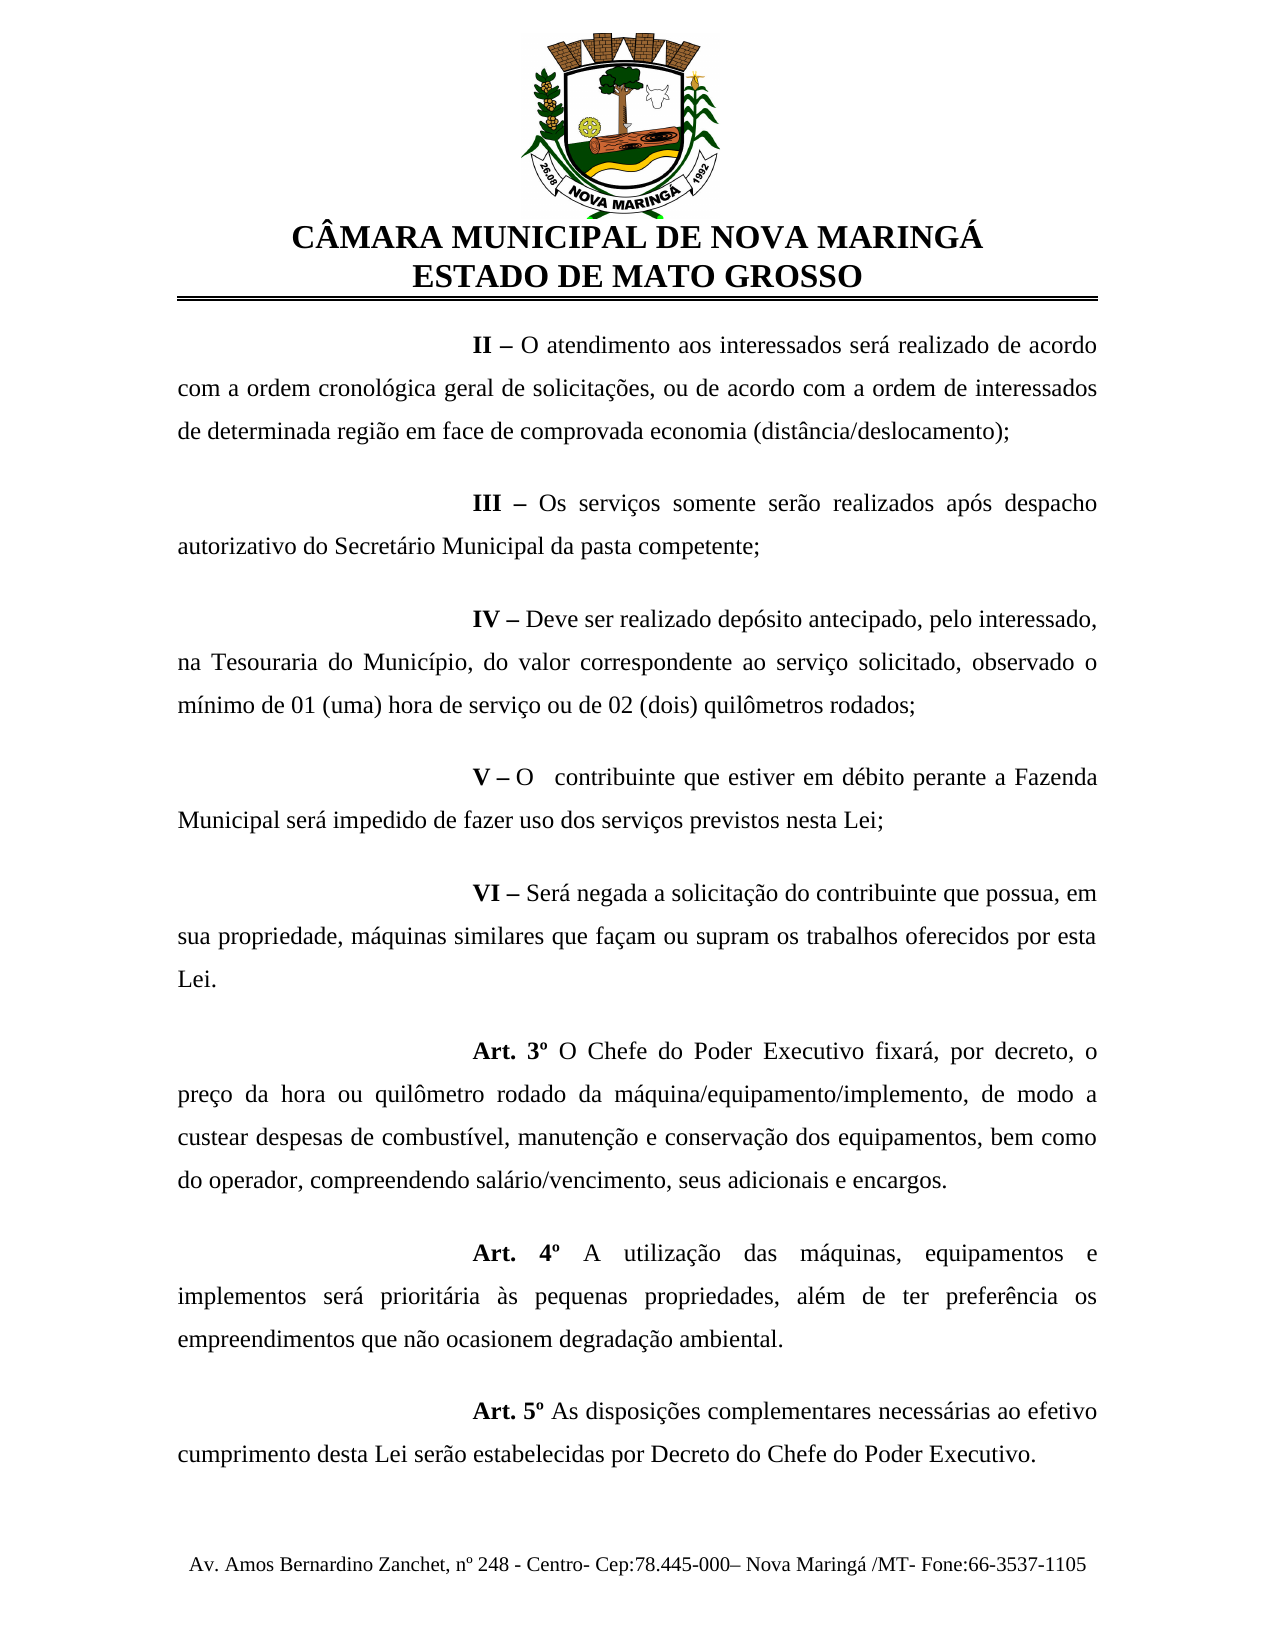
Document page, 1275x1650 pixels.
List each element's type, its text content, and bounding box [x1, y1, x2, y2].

text Art. 3º O Chefe do Poder Executivo fixará, por decreto, o preço da hora ou quilômetro rodado da máquina/equipamento/implemento, de modo a custear despesas de combustível, manutenção e conservação dos equipamentos, bem como do operador, compreendendo salário/vencimento, seus adicionais e encargos. [177, 1036, 1098, 1194]
picture [521, 33, 721, 218]
text Art. 5º As disposições complementares necessárias ao efetivo cumprimento desta Lei serão estabelecidas por Decreto do Chefe do Poder Executivo. [177, 1396, 1098, 1468]
text III – Os serviços somente serão realizados após despacho autorizativo do Secretário Municipal da pasta competente; [177, 488, 1098, 560]
text IV – Deve ser realizado depósito antecipado, pelo interessado, na Tesouraria do Município, do valor correspondente ao serviço solicitado, observado o mínimo de 01 (uma) hora de serviço ou de 02 (dois) quilômetros rodados; [177, 604, 1098, 719]
text V – O contribuinte que estiver em débito perante a Fazenda Municipal será impedido de fazer uso dos serviços previstos nesta Lei; [177, 762, 1098, 834]
text Art. 4º A utilização das máquinas, equipamentos e implementos será prioritária às pequenas propriedades, além de ter preferência os empreendimentos que não ocasionem degradação ambiental. [177, 1238, 1098, 1353]
text VI – Será negada a solicitação do contribuinte que possua, em sua propriedade, máquinas similares que façam ou supram os trabalhos oferecidos por esta Lei. [177, 878, 1098, 993]
text II – O atendimento aos interessados será realizado de acordo com a ordem cronológica geral de solicitações, ou de acordo com a ordem de interessados de determinada região em face de comprovada economia (distância/deslocamento); [177, 330, 1098, 445]
